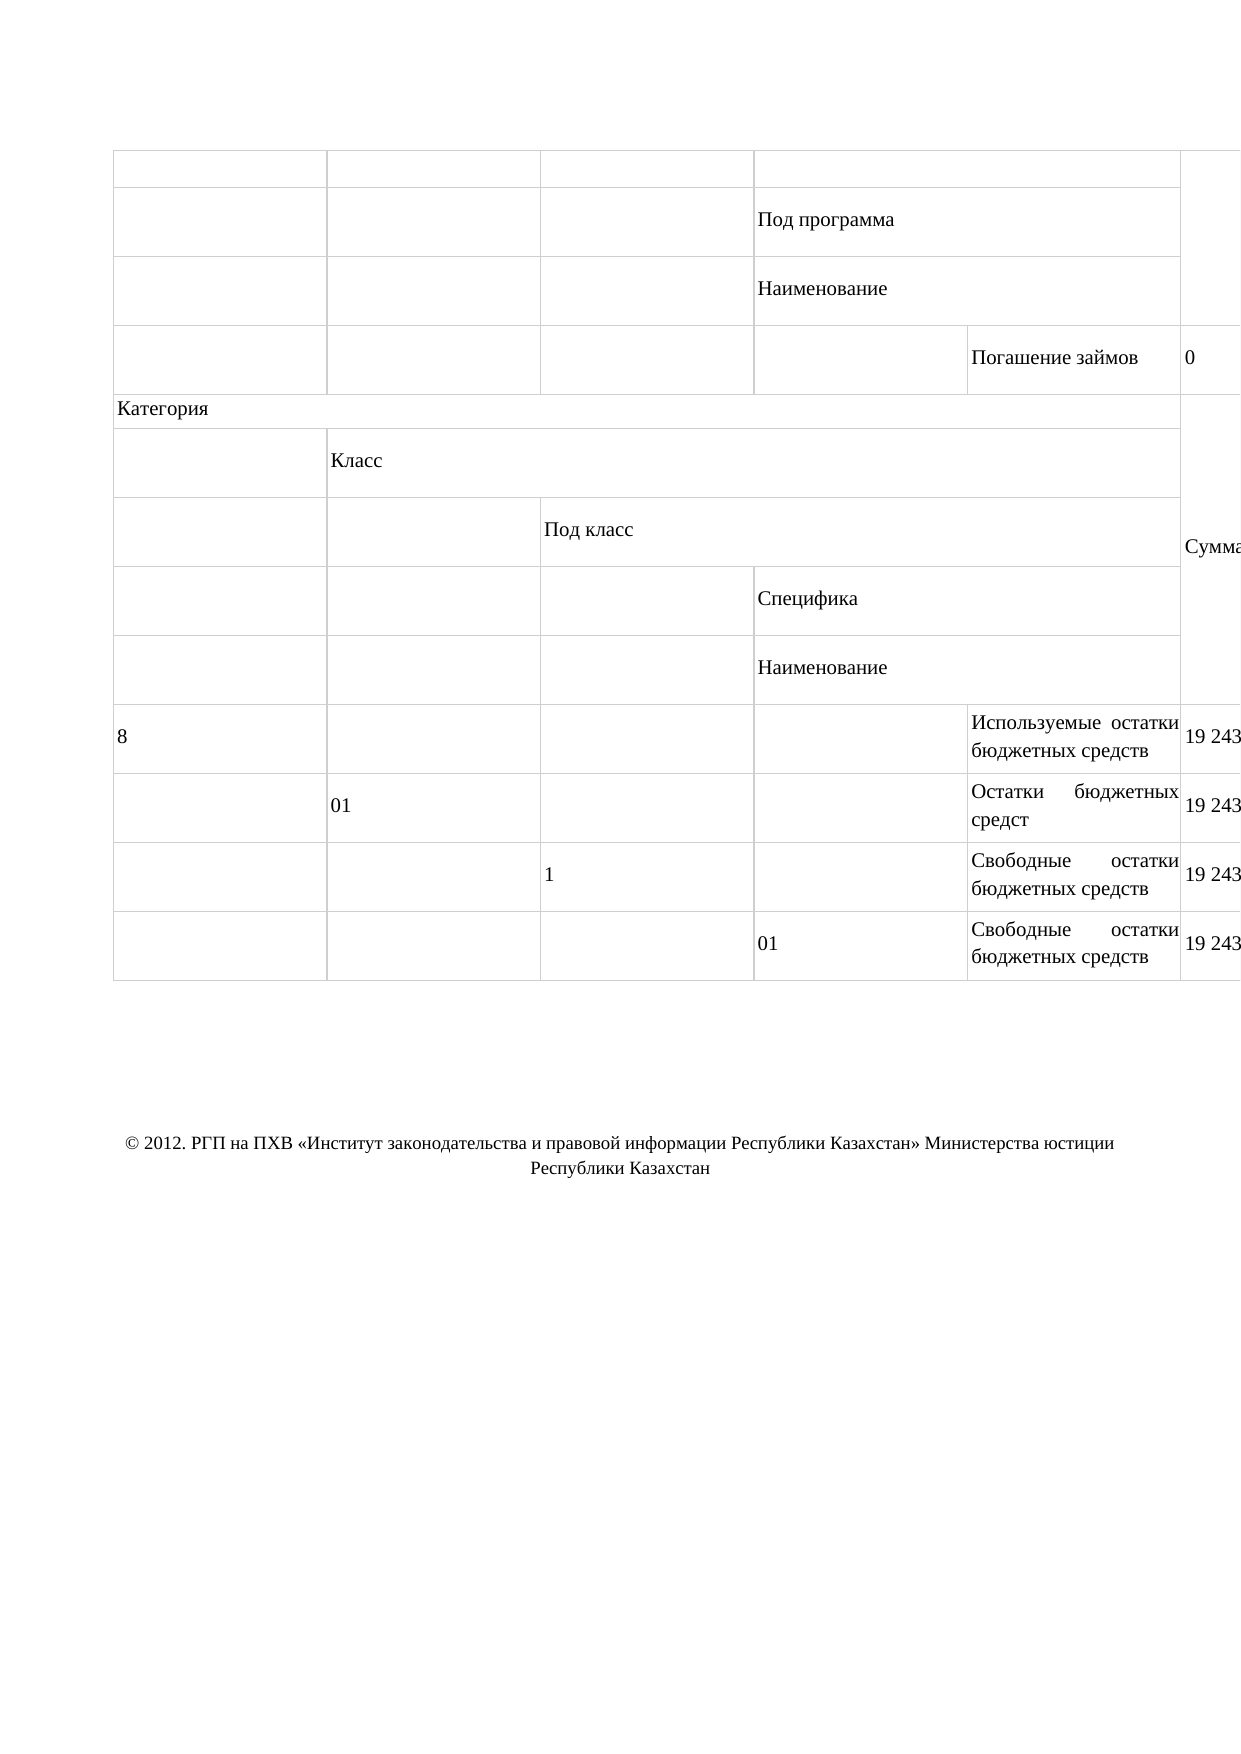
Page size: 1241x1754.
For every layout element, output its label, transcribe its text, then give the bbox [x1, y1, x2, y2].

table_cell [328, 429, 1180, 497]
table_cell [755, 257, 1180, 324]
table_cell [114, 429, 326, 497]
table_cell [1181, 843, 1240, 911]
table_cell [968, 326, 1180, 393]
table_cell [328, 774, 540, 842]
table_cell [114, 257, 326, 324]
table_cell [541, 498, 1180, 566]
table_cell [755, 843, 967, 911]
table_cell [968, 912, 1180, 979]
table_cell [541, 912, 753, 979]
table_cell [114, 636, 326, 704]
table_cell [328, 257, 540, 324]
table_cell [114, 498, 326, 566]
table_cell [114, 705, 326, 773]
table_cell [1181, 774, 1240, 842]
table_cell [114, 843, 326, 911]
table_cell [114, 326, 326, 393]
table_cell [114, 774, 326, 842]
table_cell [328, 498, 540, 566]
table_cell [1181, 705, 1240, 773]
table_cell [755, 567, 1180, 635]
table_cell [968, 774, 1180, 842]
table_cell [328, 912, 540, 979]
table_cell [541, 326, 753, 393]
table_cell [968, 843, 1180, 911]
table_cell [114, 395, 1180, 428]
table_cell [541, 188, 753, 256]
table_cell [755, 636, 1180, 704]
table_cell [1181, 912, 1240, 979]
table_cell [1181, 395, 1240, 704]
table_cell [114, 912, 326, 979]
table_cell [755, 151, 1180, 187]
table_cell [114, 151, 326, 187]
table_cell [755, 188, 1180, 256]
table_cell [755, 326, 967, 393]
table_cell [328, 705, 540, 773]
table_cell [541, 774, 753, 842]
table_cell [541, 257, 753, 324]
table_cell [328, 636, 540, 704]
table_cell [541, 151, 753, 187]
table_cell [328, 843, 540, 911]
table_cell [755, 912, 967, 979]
text © 2012. РГП на ПХВ «Институт законодательства и правовой информации Республики Казахстан» Министерства юстиции Республики Казахстан [112, 1132, 1128, 1178]
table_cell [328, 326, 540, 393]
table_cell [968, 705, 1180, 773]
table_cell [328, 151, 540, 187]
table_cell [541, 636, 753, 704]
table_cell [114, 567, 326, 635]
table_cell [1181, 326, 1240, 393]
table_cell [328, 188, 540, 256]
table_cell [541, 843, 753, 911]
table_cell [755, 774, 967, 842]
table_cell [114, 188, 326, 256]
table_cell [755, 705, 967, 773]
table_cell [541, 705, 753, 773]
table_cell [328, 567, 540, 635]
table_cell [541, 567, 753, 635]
